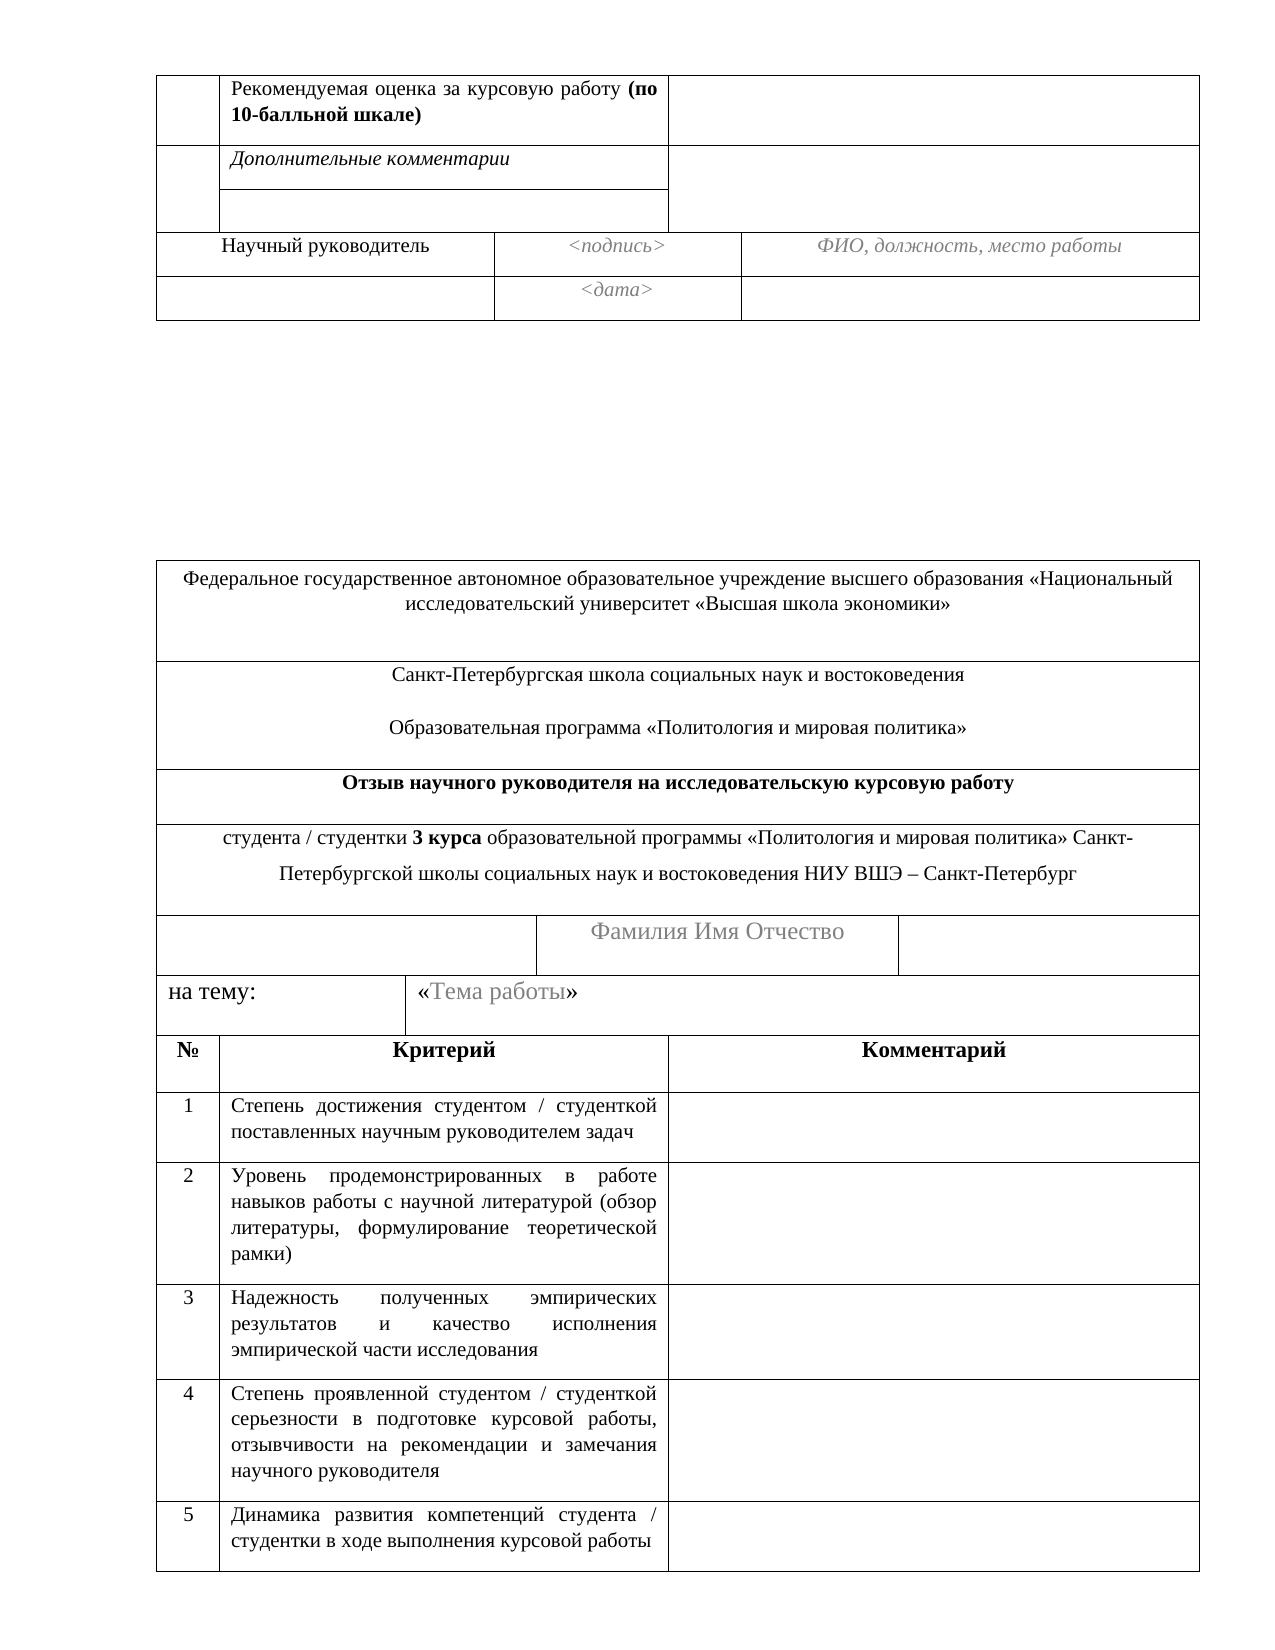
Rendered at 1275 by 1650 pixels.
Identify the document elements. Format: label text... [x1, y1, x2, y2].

table_cell Фамилия Имя Отчество [537, 916, 898, 975]
table_cell 2 [157, 1163, 219, 1284]
table_cell ФИО, должность, место работы [742, 233, 1199, 276]
table_cell [157, 916, 536, 975]
table_cell «Тема работы» [406, 976, 1199, 1035]
table_cell Динамика развития компетенций студента / студентки в ходе выполнения курсовой работы [220, 1502, 668, 1571]
table_cell на тему: [157, 976, 405, 1035]
table_cell Степень проявленной студентом / студенткой серьезности в подготовке курсовой работы, отзывчивости на рекомендации и замечания научного руководителя [220, 1380, 668, 1501]
table_cell [669, 146, 1199, 232]
table_cell [669, 1093, 1199, 1162]
table_cell <подпись> [495, 233, 741, 276]
table_cell Научный руководитель [157, 233, 494, 276]
table_cell 3 [157, 1285, 219, 1379]
table_header Федеральное государственное автономное образовательное учреждение высшего образования «Национальный исследовательский университет «Высшая школа экономики» [157, 561, 1199, 661]
table_cell <дата> [495, 277, 741, 320]
table_cell [742, 277, 1199, 320]
table_cell № [157, 1036, 219, 1092]
table_cell Комментарий [669, 1036, 1199, 1092]
table_cell Критерий [220, 1036, 668, 1092]
table_cell Надежность полученных эмпирических результатов и качество исполнения эмпирической части исследования [220, 1285, 668, 1379]
table_cell [669, 1285, 1199, 1379]
table_cell [157, 146, 219, 232]
table_cell [669, 1380, 1199, 1501]
table_cell Степень достижения студентом / студенткой поставленных научным руководителем задач [220, 1093, 668, 1162]
table_cell [669, 1163, 1199, 1284]
table_cell [899, 916, 1199, 975]
table_cell [157, 277, 494, 320]
table_cell 1 [157, 1093, 219, 1162]
table_cell 5 [157, 1502, 219, 1571]
table_cell 4 [157, 1380, 219, 1501]
table_cell Отзыв научного руководителя на исследовательскую курсовую работу [157, 770, 1199, 824]
table_cell [157, 76, 219, 145]
table_cell Рекомендуемая оценка за курсовую работу (по 10-балльной шкале) [220, 76, 668, 145]
table_cell Дополнительные комментарии [220, 146, 668, 189]
table_cell студента / студентки 3 курса образовательной программы «Политология и мировая политика» Санкт-Петербургской школы социальных наук и востоковедения НИУ ВШЭ – Санкт-Петербург [157, 825, 1199, 915]
table_cell [220, 190, 668, 232]
table_cell Уровень продемонстрированных в работе навыков работы с научной литературой (обзор литературы, формулирование теоретической рамки) [220, 1163, 668, 1284]
table_cell [669, 76, 1199, 145]
table_cell Санкт-Петербургская школа социальных наук и востоковедения Образовательная программа «Политология и мировая политика» [157, 662, 1199, 769]
table_cell [669, 1502, 1199, 1571]
